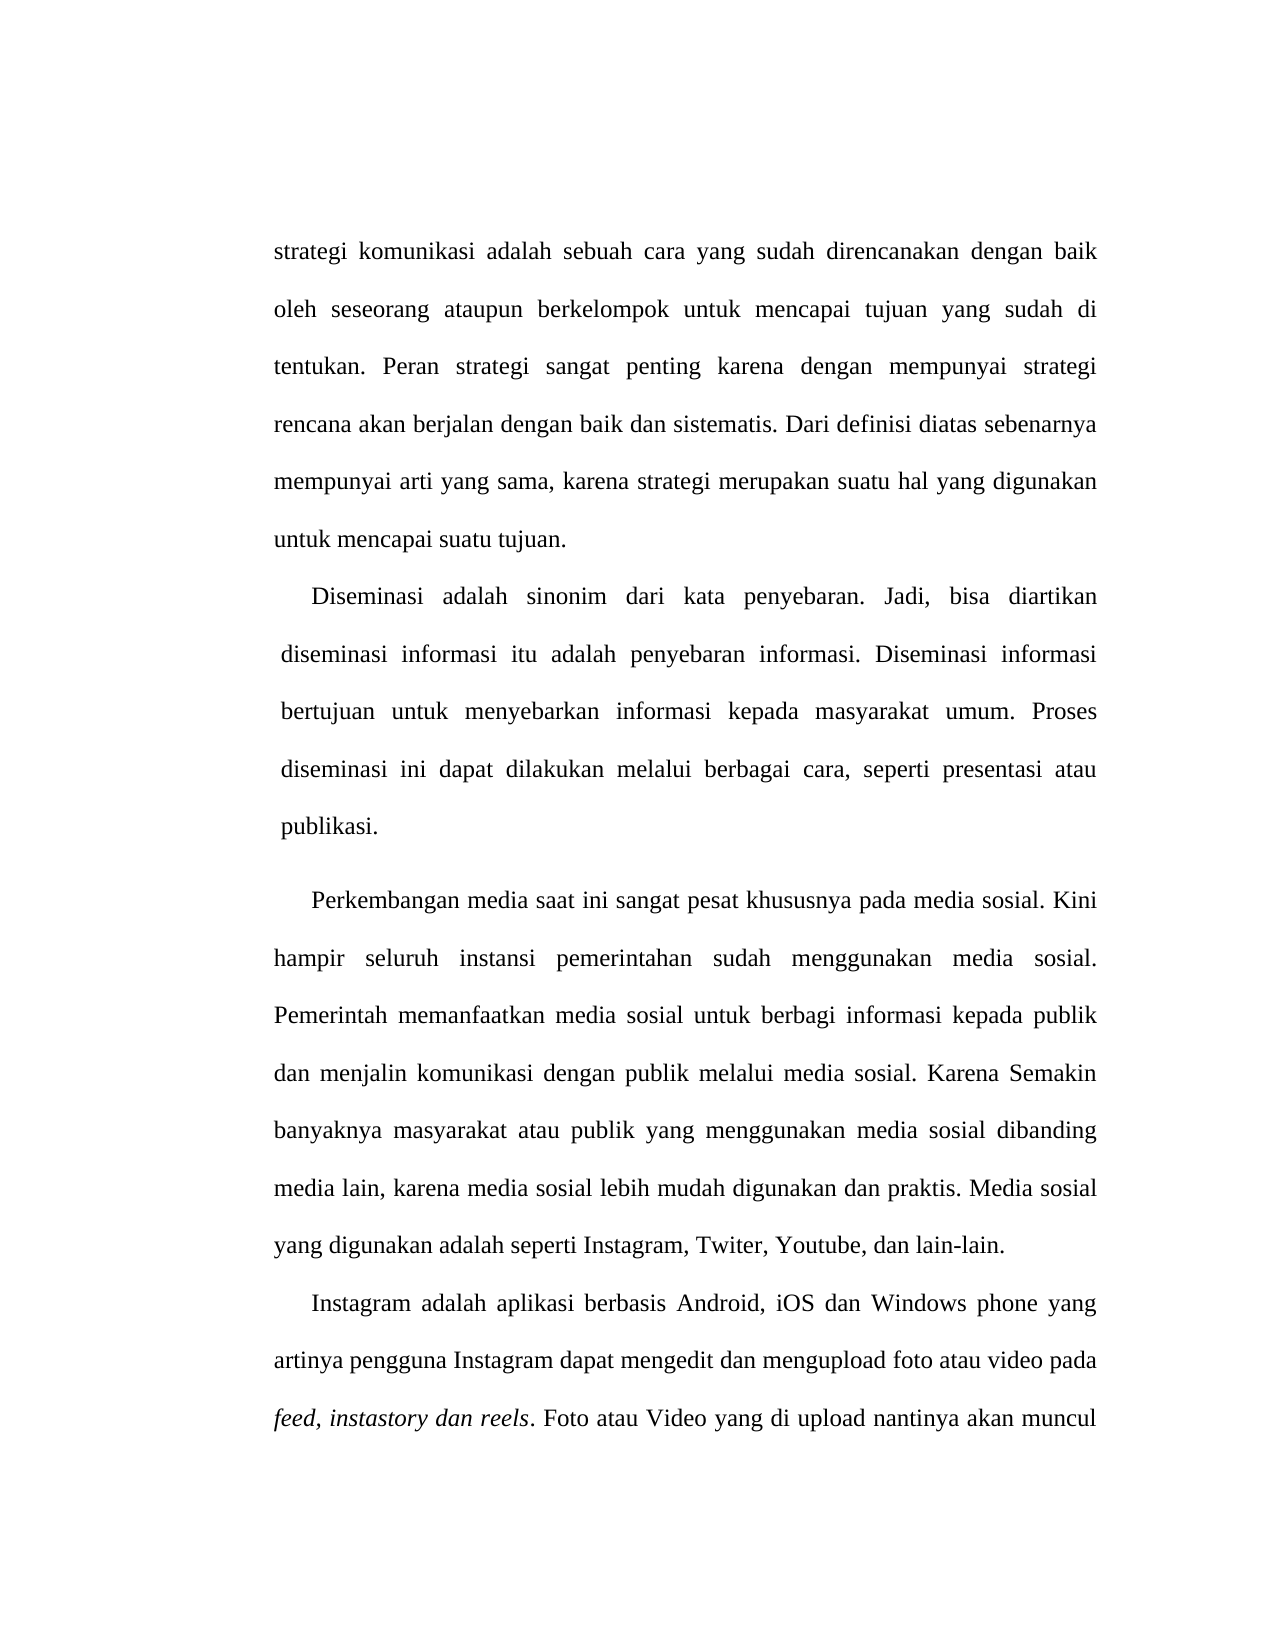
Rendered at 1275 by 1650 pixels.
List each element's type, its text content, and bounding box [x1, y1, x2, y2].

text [274, 1288, 1098, 1432]
text Diseminasi adalah sinonim dari kata penyebaran. Jadi, bisa diartikan diseminasi informasi itu adalah penyebaran informasi. Diseminasi informasi bertujuan untuk menyebarkan informasi kepada masyarakat umum. Proses diseminasi ini dapat dilakukan melalui berbagai cara, seperti presentasi atau publikasi. [281, 581, 1098, 840]
text Perkembangan media saat ini sangat pesat khususnya pada media sosial. Kini hampir seluruh instansi pemerintahan sudah menggunakan media sosial. Pemerintah memanfaatkan media sosial untuk berbagi informasi kepada publik dan menjalin komunikasi dengan publik melalui media sosial. Karena Semakin banyaknya masyarakat atau publik yang menggunakan media sosial dibanding media lain, karena media sosial lebih mudah digunakan dan praktis. Media sosial yang digunakan adalah seperti Instagram, Twiter, Youtube, dan lain-lain. [274, 885, 1098, 1259]
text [274, 236, 1098, 552]
